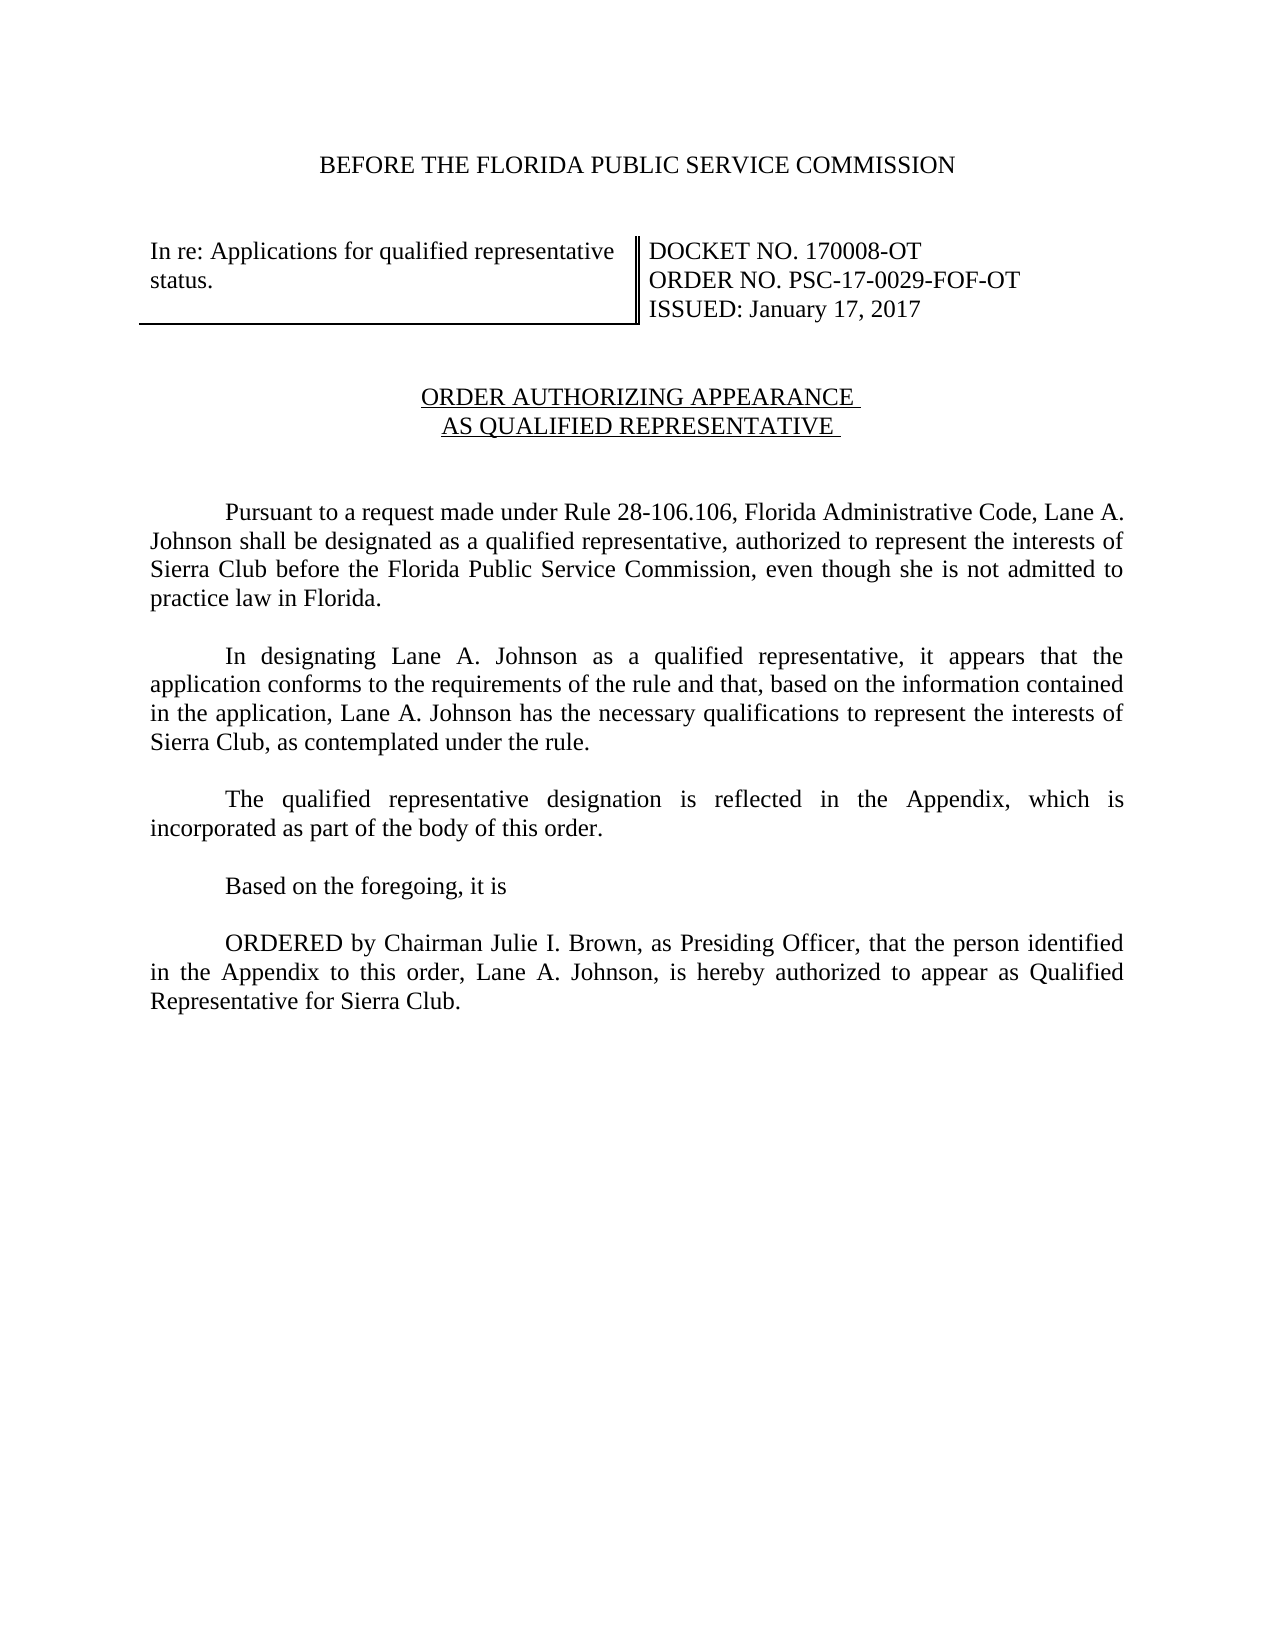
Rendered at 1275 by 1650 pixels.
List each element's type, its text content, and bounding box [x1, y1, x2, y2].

text ORDER AUTHORIZING APPEARANCE [150, 382, 1125, 411]
text Based on the foregoing, it is [150, 871, 1125, 899]
text ORDERED by Chairman Julie I. Brown, as Presiding Officer, that the person identified in the Appendix to this order, Lane A. Johnson, is hereby authorized to appear as Qualified Representative for Sierra Club. [150, 928, 1125, 1014]
text The qualified representative designation is reflected in the Appendix, which is incorporated as part of the body of this order. [150, 784, 1125, 842]
table_header In re: Applications for qualified representative status. [139, 236, 635, 322]
subtitle BEFORE THE FLORIDA PUBLIC SERVICE COMMISSION [150, 150, 1125, 179]
text AS QUALIFIED REPRESENTATIVE [150, 411, 1125, 439]
text In designating Lane A. Johnson as a qualified representative, it appears that the application conforms to the requirements of the rule and that, based on the information contained in the application, Lane A. Johnson has the necessary qualifications to represent the interests of Sierra Club, as contemplated under the rule. [150, 641, 1125, 756]
table_header DOCKET NO. 170008-OT ORDER NO. PSC-17-0029-FOF-OT ISSUED: January 17, 2017 [640, 236, 1136, 322]
text Pursuant to a request made under Rule 28-106.106, Florida Administrative Code, Lane A. Johnson shall be designated as a qualified representative, authorized to represent the interests of Sierra Club before the Florida Public Service Commission, even though she is not admitted to practice law in Florida. [150, 497, 1125, 612]
